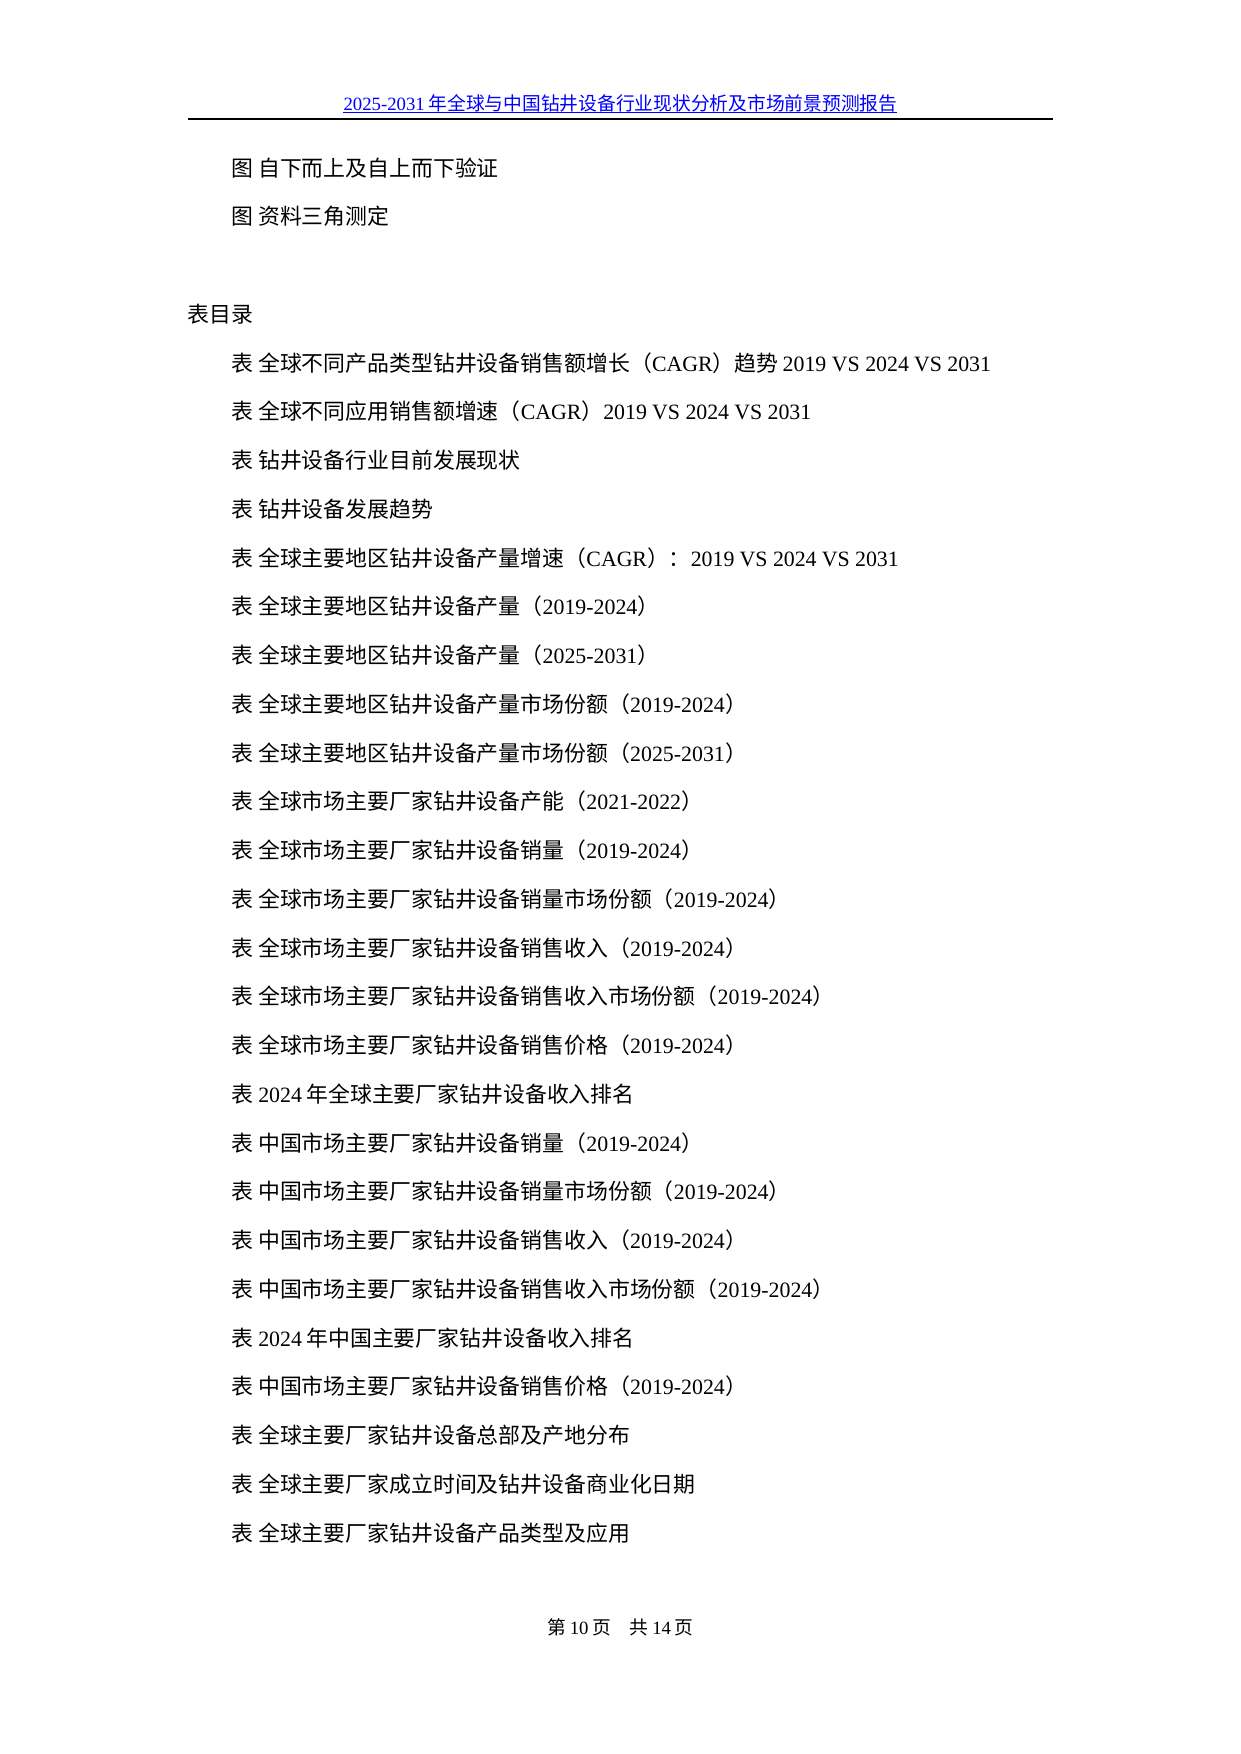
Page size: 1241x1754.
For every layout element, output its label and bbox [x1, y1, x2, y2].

text [187, 150, 1053, 1548]
